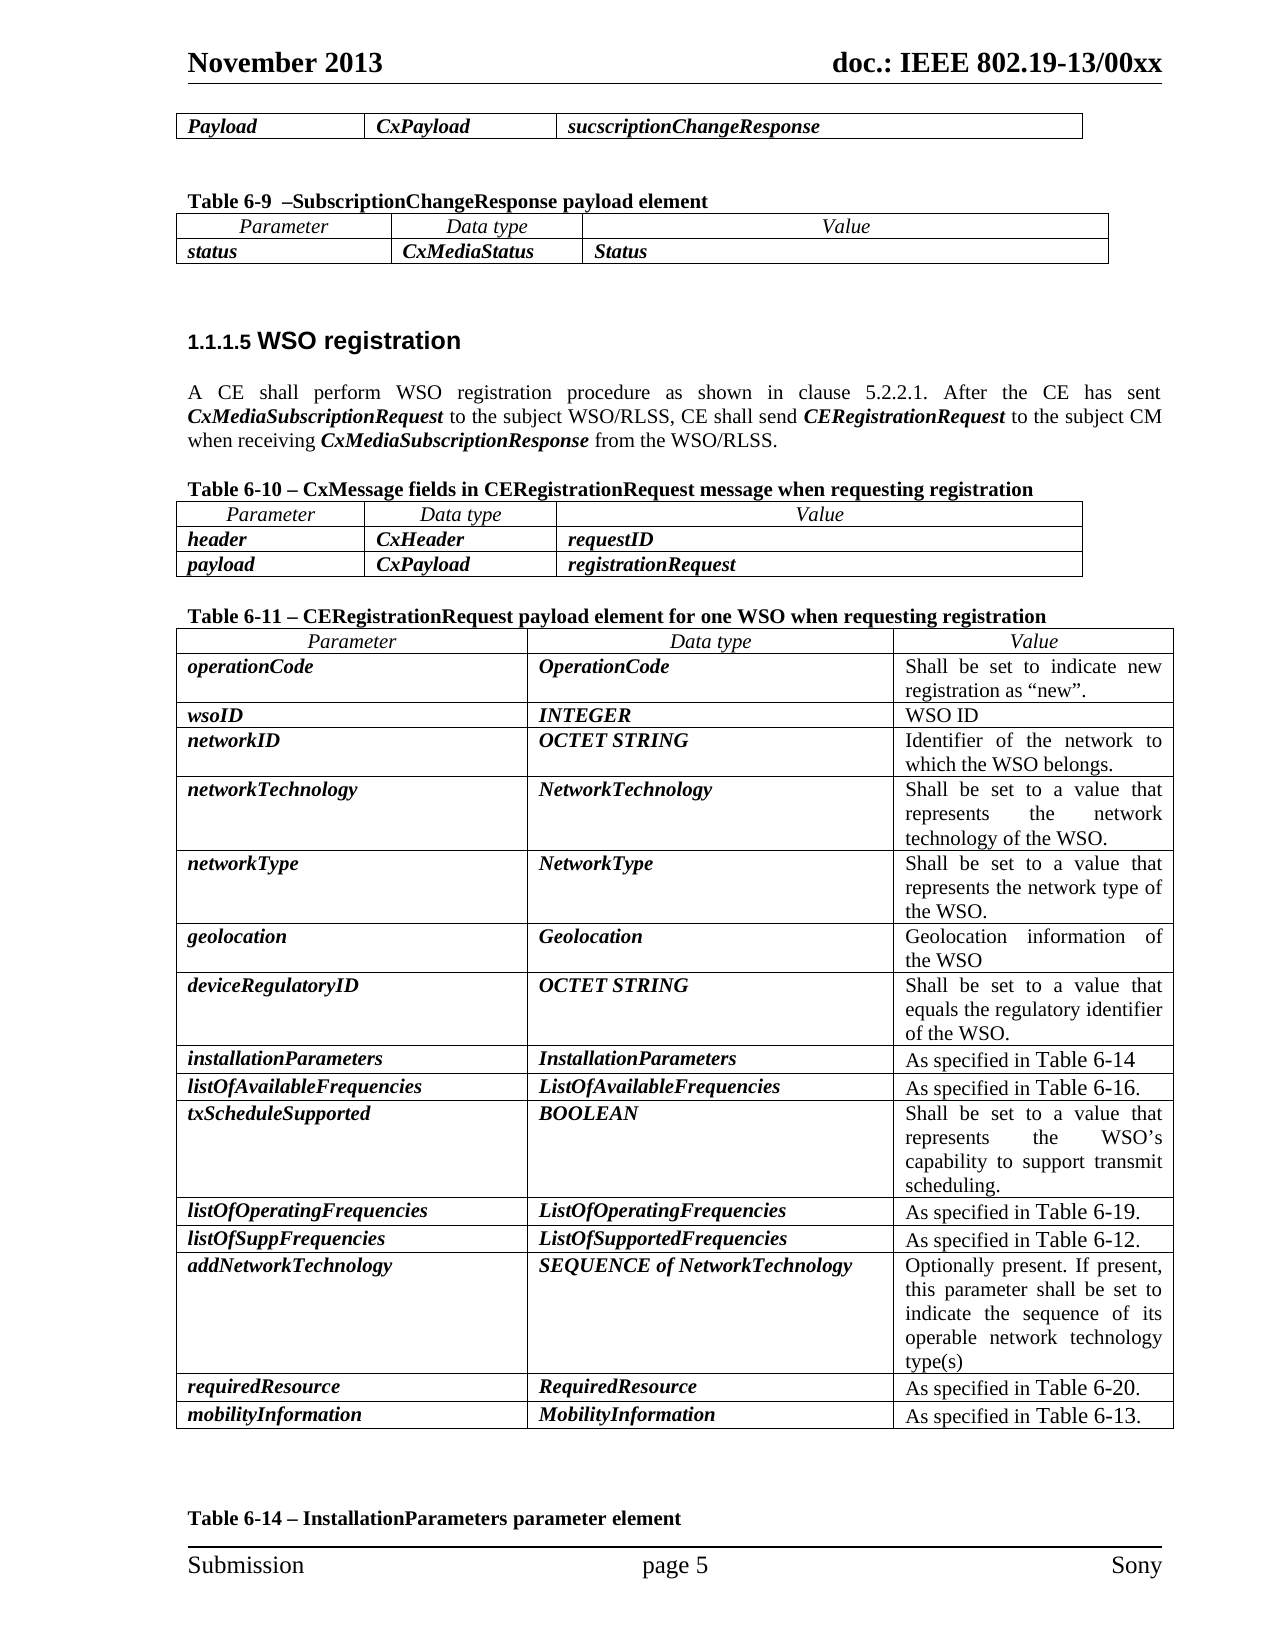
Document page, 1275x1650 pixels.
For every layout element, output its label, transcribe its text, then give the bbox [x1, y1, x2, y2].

table_header Value [894, 629, 1173, 653]
table_cell Optionally present. If present, this parameter shall be set to indicate the sequence of its operable network technology type(s) [894, 1253, 1173, 1373]
text WSO registration [187, 326, 1162, 355]
text A CE shall perform WSO registration procedure as shown in clause 5.2.2.1. After the CE has sent CxMediaSubscriptionRequest to the subject WSO/RLSS, CE shall send CERegistrationRequest to the subject CM when receiving CxMediaSubscriptionResponse from the WSO/RLSS. [187, 380, 1162, 452]
table_cell ListOfSupportedFrequencies [528, 1226, 893, 1252]
table_header Data type [365, 502, 556, 526]
table_header Value [583, 214, 1108, 238]
table_cell geolocation [177, 924, 527, 972]
table_cell NetworkType [528, 851, 893, 923]
table_cell SEQUENCE of NetworkTechnology [528, 1253, 893, 1373]
table_cell txScheduleSupported [177, 1101, 527, 1197]
table_cell Shall be set to a value that represents the WSO’s capability to support transmit scheduling. [894, 1101, 1173, 1197]
table_cell Geolocation information of the WSO [894, 924, 1173, 972]
table_cell Geolocation [528, 924, 893, 972]
table_cell mobilityInformation [177, 1402, 527, 1428]
table_cell wsoID [177, 703, 527, 727]
table_cell sucscriptionChangeResponse [557, 114, 1082, 138]
table_cell CxPayload [365, 114, 556, 138]
table_cell Shall be set to a value that represents the network technology of the WSO. [894, 777, 1173, 849]
table_header Value [557, 502, 1082, 526]
table_cell requestID [557, 527, 1082, 551]
table_cell addNetworkTechnology [177, 1253, 527, 1373]
table_cell CxHeader [365, 527, 556, 551]
table_cell OCTET STRING [528, 728, 893, 776]
table_cell networkType [177, 851, 527, 923]
table_cell registrationRequest [557, 552, 1082, 576]
table_cell CxMediaStatus [392, 239, 582, 263]
table_cell Payload [177, 114, 364, 138]
table_header Parameter [177, 502, 364, 526]
table_cell networkID [177, 728, 527, 776]
table_cell NetworkTechnology [528, 777, 893, 849]
table_cell Shall be set to a value that equals the regulatory identifier of the WSO. [894, 973, 1173, 1045]
table_cell RequiredResource [528, 1374, 893, 1401]
table_cell Status [583, 239, 1108, 263]
table_cell INTEGER [528, 703, 893, 727]
table_cell installationParameters [177, 1046, 527, 1072]
table_cell ListOfOperatingFrequencies [528, 1198, 893, 1224]
table_cell OCTET STRING [528, 973, 893, 1045]
table_header Data type [528, 629, 893, 653]
table_cell listOfAvailableFrequencies [177, 1074, 527, 1100]
table_cell deviceRegulatoryID [177, 973, 527, 1045]
table_cell Shall be set to indicate new registration as “new”. [894, 654, 1173, 702]
table_cell listOfSuppFrequencies [177, 1226, 527, 1252]
table_cell OperationCode [528, 654, 893, 702]
table_header Parameter [177, 629, 527, 653]
table_cell operationCode [177, 654, 527, 702]
table_cell header [177, 527, 364, 551]
table_cell ListOfAvailableFrequencies [528, 1074, 893, 1100]
table_cell status [177, 239, 391, 263]
table_cell payload [177, 552, 364, 576]
table_header Data type [392, 214, 582, 238]
table_cell MobilityInformation [528, 1402, 893, 1428]
table_cell WSO ID [894, 703, 1173, 727]
table_cell Shall be set to a value that represents the network type of the WSO. [894, 851, 1173, 923]
table_header Parameter [177, 214, 391, 238]
table_cell BOOLEAN [528, 1101, 893, 1197]
table_cell requiredResource [177, 1374, 527, 1401]
table_cell CxPayload [365, 552, 556, 576]
table_cell listOfOperatingFrequencies [177, 1198, 527, 1224]
table_cell Identifier of the network to which the WSO belongs. [894, 728, 1173, 776]
table_cell InstallationParameters [528, 1046, 893, 1072]
table_cell networkTechnology [177, 777, 527, 849]
